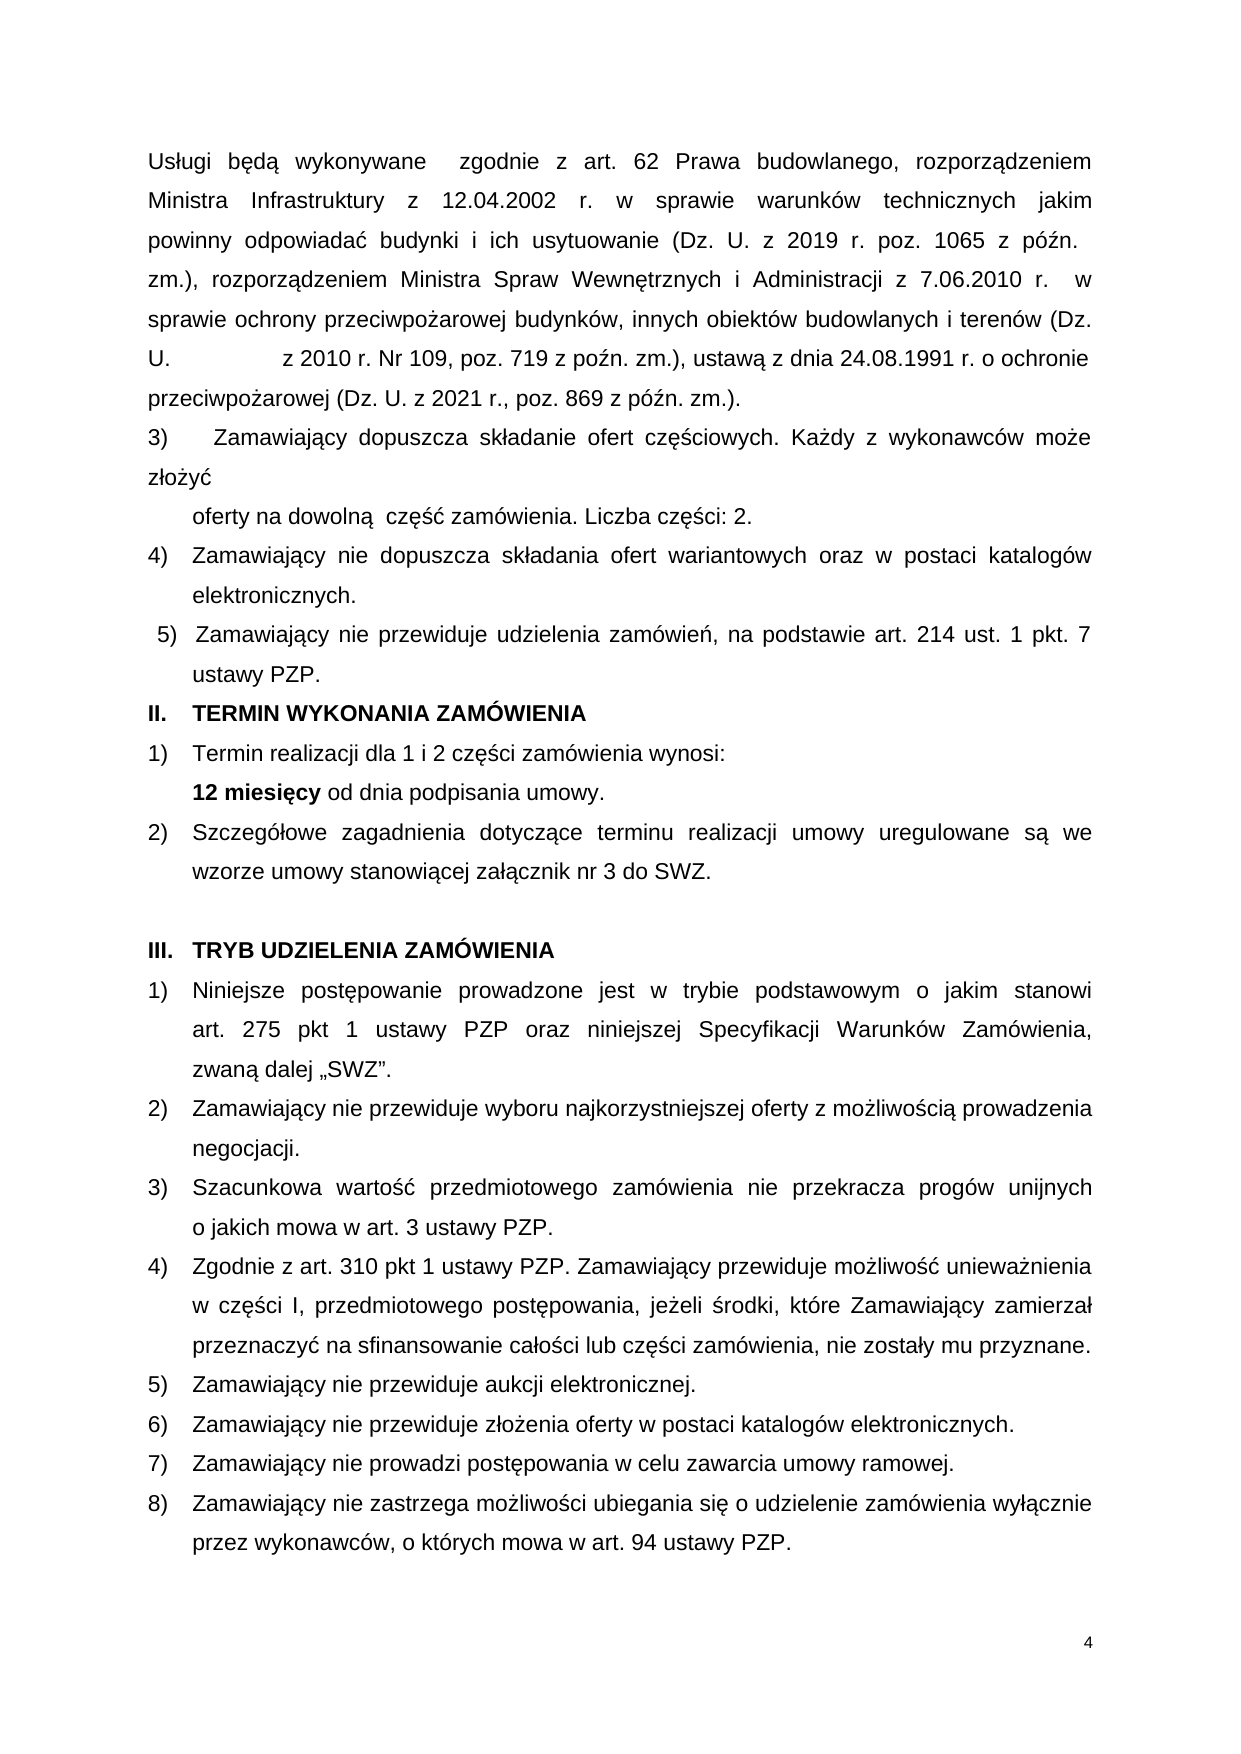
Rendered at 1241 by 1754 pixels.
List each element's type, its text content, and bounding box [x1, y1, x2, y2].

text Usługi będą wykonywane zgodnie z art. 62 Prawa budowlanego, rozporządzeniem Ministra Infrastruktury z 12.04.2002 r. w sprawie warunków technicznych jakim powinny odpowiadać budynki i ich usytuowanie (Dz. U. z 2019 r. poz. 1065 z późn. zm.), rozporządzeniem Ministra Spraw Wewnętrznych i Administracji z 7.06.2010 r. w sprawie ochrony przeciwpożarowej budynków, innych obiektów budowlanych i terenów (Dz. U. z 2010 r. Nr 109, poz. 719 z poźn. zm.), ustawą z dnia 24.08.1991 r. o ochronie przeciwpożarowej (Dz. U. z 2021 r., poz. 869 z późn. zm.). [148, 148, 1093, 411]
list Szacunkowa wartość przedmiotowego zamówienia nie przekracza progów unijnych o jakich mowa w art. 3 ustawy PZP. [148, 1174, 1093, 1240]
list Zamawiający nie prowadzi postępowania w celu zawarcia umowy ramowej. [148, 1450, 1093, 1477]
list Zamawiający nie przewiduje wyboru najkorzystniejszej oferty z możliwością prowadzenia negocjacji. [148, 1095, 1093, 1161]
list Szczegółowe zagadnienia dotyczące terminu realizacji umowy uregulowane są we wzorze umowy stanowiącej załącznik nr 3 do SWZ. [148, 819, 1093, 884]
list Termin realizacji dla 1 i 2 części zamówienia wynosi: [148, 740, 1093, 766]
list Zamawiający nie zastrzega możliwości ubiegania się o udzielenie zamówienia wyłącznie przez wykonawców, o których mowa w art. 94 ustawy PZP. [148, 1490, 1093, 1556]
list Niniejsze postępowanie prowadzone jest w trybie podstawowym o jakim stanowi art. 275 pkt 1 ustawy PZP oraz niniejszej Specyfikacji Warunków Zamówienia, zwaną dalej „SWZ”. [148, 977, 1093, 1082]
text 3) Zamawiający dopuszcza składanie ofert częściowych. Każdy z wykonawców może złożyć oferty na dowolną część zamówienia. Liczba części: 2. [148, 424, 1093, 529]
list Zamawiający nie przewiduje złożenia oferty w postaci katalogów elektronicznych. [148, 1411, 1093, 1437]
list TERMIN WYKONANIA ZAMÓWIENIA [148, 700, 1093, 727]
list Zgodnie z art. 310 pkt 1 ustawy PZP. Zamawiający przewiduje możliwość unieważnienia w części I, przedmiotowego postępowania, jeżeli środki, które Zamawiający zamierzał przeznaczyć na sfinansowanie całości lub części zamówienia, nie zostały mu przyznane. [148, 1253, 1093, 1358]
text 12 miesięcy od dnia podpisania umowy. [148, 779, 1093, 806]
text 5) Zamawiający nie przewiduje udzielenia zamówień, na podstawie art. 214 ust. 1 pkt. 7 ustawy PZP. [148, 621, 1093, 687]
text 4) Zamawiający nie dopuszcza składania ofert wariantowych oraz w postaci katalogów elektronicznych. [148, 542, 1093, 608]
list Zamawiający nie przewiduje aukcji elektronicznej. [148, 1371, 1093, 1398]
list TRYB UDZIELENIA ZAMÓWIENIA [148, 937, 1093, 963]
